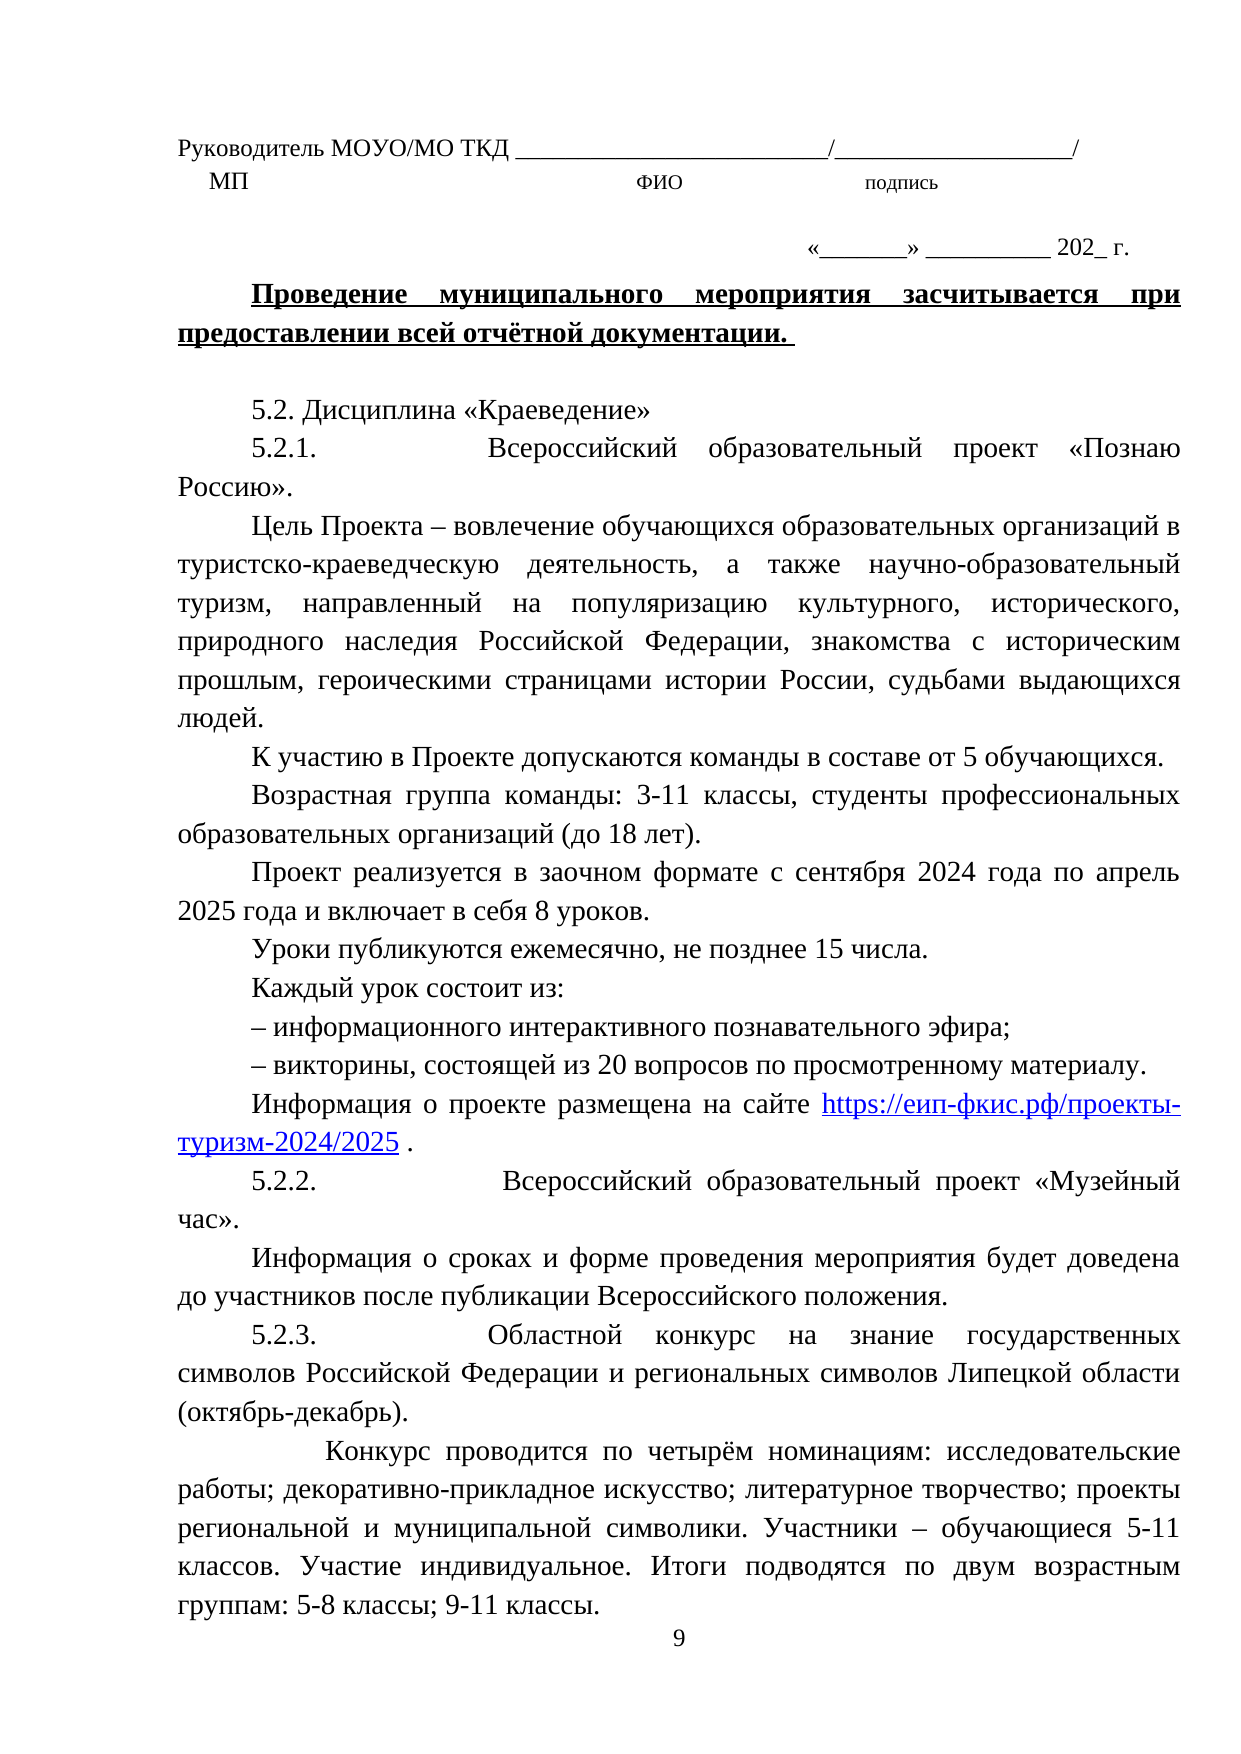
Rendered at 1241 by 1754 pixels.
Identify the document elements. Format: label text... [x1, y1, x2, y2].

text Уроки публикуются ежемесячно, не позднее 15 числа. [177, 932, 1181, 965]
text Проект реализуется в заочном формате с сентября 2024 года по апрель 2025 года и включает в себя 8 уроков. [177, 854, 1181, 927]
text – информационного интерактивного познавательного эфира; [177, 1009, 1181, 1042]
list Дисциплина «Краеведение» [177, 392, 1181, 426]
text К участию в Проекте допускаются команды в составе от 5 обучающихся. [177, 739, 1181, 772]
text Конкурс проводится по четырём номинациям: исследовательские работы; декоративно-прикладное искусство; литературное творчество; проекты региональной и муниципальной символики. Участники – обучающиеся 5-11 классов. Участие индивидуальное. Итоги подводятся по двум возрастным группам: 5-8 классы; 9-11 классы. [177, 1433, 1181, 1620]
list Всероссийский образовательный проект «Музейный час». [177, 1163, 1181, 1235]
text Информация о проекте размещена на сайте https://еип-фкис.рф/проекты-туризм-2024/2025 . [177, 1086, 1181, 1158]
text Каждый урок состоит из: [177, 970, 1181, 1004]
list Всероссийский образовательный проект «Познаю Россию». [177, 431, 1181, 503]
text Цель Проекта – вовлечение обучающихся образовательных организаций в туристско-краеведческую деятельность, а также научно-образовательный туризм, направленный на популяризацию культурного, исторического, природного наследия Российской Федерации, знакомства с историческим прошлым, героическими страницами истории России, судьбами выдающихся людей. [177, 508, 1181, 734]
text МП ФИО подпись [177, 166, 1181, 195]
text «_______» __________ 202_ г. [177, 232, 1129, 261]
text Проведение муниципального мероприятия засчитывается при предоставлении всей отчётной документации. [177, 276, 1181, 348]
text Информация о сроках и форме проведения мероприятия будет доведена до участников после публикации Всероссийского положения. [177, 1240, 1181, 1312]
list Областной конкурс на знание государственных символов Российской Федерации и региональных символов Липецкой области (октябрь-декабрь). [177, 1317, 1181, 1428]
text Руководитель МОУО/МО ТКД _________________________/___________________/ [177, 133, 1181, 162]
text – викторины, состоящей из 20 вопросов по просмотренному материалу. [177, 1047, 1181, 1081]
text Возрастная группа команды: 3-11 классы, студенты профессиональных образовательных организаций (до 18 лет). [177, 777, 1181, 849]
